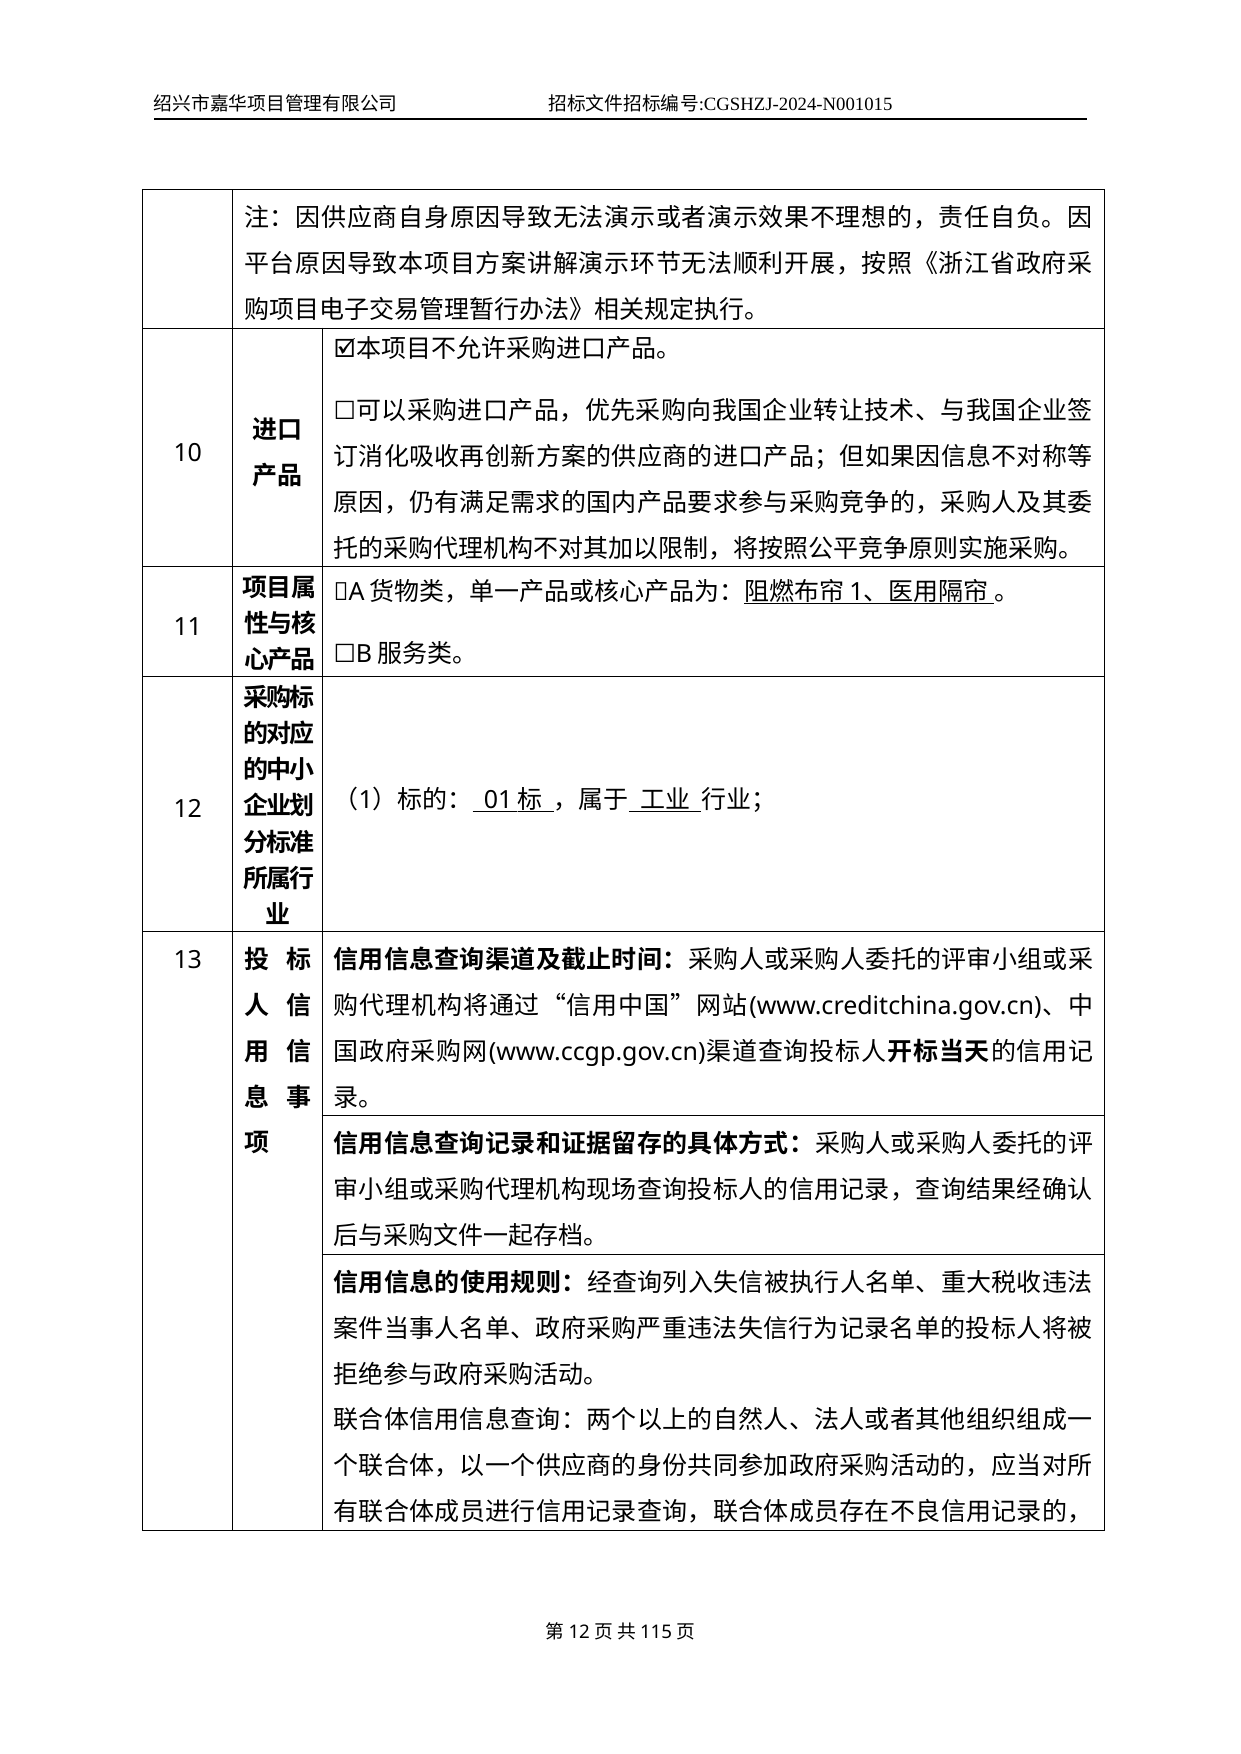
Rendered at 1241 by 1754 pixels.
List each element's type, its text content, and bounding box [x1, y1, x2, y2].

table_cell 项目属性与核心产品 [233, 567, 322, 676]
table_cell 信用信息查询渠道及截止时间：采购人或采购人委托的评审小组或采购代理机构将通过“信用中国”网站(www.creditchina.gov.cn)、中国政府采购网(www.ccgp.gov.cn)渠道查询投标人开标当天的信用记录。 [323, 932, 1104, 1115]
table_cell 10 [143, 329, 232, 566]
table_cell 13 [143, 932, 232, 1530]
table_cell 本项目不允许采购进口产品。 可以采购进口产品，优先采购向我国企业转让技术、与我国企业签订消化吸收再创新方案的供应商的进口产品；但如果因信息不对称等原因，仍有满足需求的国内产品要求参与采购竞争的，采购人及其委托的采购代理机构不对其加以限制，将按照公平竞争原则实施采购。 [323, 329, 1104, 566]
table_cell 9 [143, 190, 232, 327]
table_cell 信用信息查询记录和证据留存的具体方式：采购人或采购人委托的评审小组或采购代理机构现场查询投标人的信用记录，查询结果经确认后与采购文件一起存档。 [323, 1116, 1104, 1254]
table_cell （1）标的： 01标 ，属于 工业 行业； [323, 677, 1104, 931]
table_cell A货物类，单一产品或核心产品为：阻燃布帘1、医用隔帘 。 B服务类。 [323, 567, 1104, 676]
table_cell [323, 1255, 1104, 1530]
table_cell 投标人信用信息事项 [233, 932, 322, 1530]
table_cell 采购标的对应的中小企业划分标准所属行业 [233, 677, 322, 931]
table_cell 11 [143, 567, 232, 676]
table_cell 12 [143, 677, 232, 931]
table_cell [233, 190, 1104, 327]
table_cell 进口产品 [233, 329, 322, 566]
